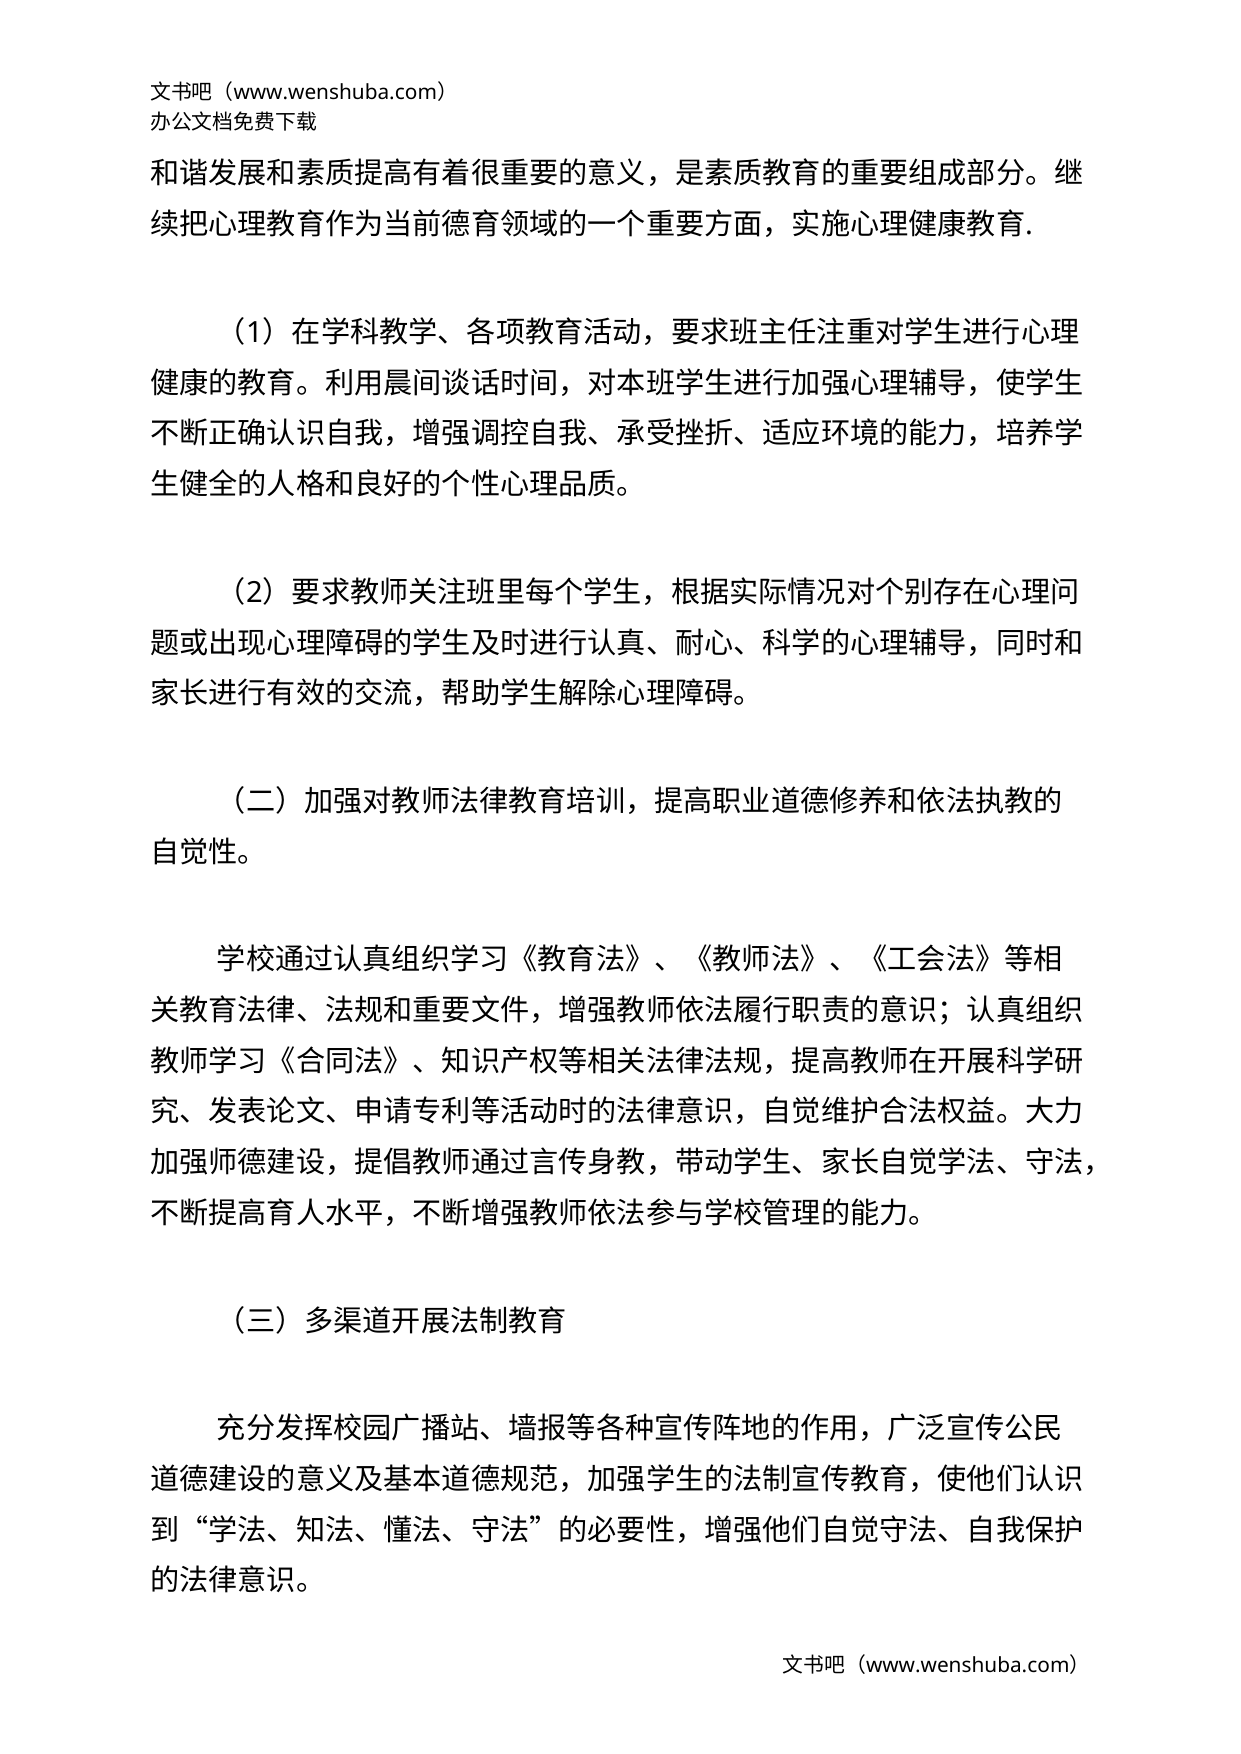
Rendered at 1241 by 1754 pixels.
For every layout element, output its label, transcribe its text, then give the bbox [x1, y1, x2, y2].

text 学校通过认真组织学习《教育法》、《教师法》、《工会法》等相关教育法律、法规和重要文件，增强教师依法履行职责的意识；认真组织教师学习《合同法》、知识产权等相关法律法规，提高教师在开展科学研究、发表论文、申请专利等活动时的法律意识，自觉维护合法权益。大力加强师德建设，提倡教师通过言传身教，带动学生、家长自觉学法、守法，不断提高育人水平，不断增强教师依法参与学校管理的能力。 [150, 936, 1090, 1232]
text （1）在学科教学、各项教育活动，要求班主任注重对学生进行心理健康的教育。利用晨间谈话时间，对本班学生进行加强心理辅导，使学生不断正确认识自我，增强调控自我、承受挫折、适应环境的能力，培养学生健全的人格和良好的个性心理品质。 [150, 308, 1090, 503]
text （2）要求教师关注班里每个学生，根据实际情况对个别存在心理问题或出现心理障碍的学生及时进行认真、耐心、科学的心理辅导，同时和家长进行有效的交流，帮助学生解除心理障碍。 [150, 568, 1090, 712]
text 充分发挥校园广播站、墙报等各种宣传阵地的作用，广泛宣传公民道德建设的意义及基本道德规范，加强学生的法制宣传教育，使他们认识到“学法、知法、懂法、守法”的必要性，增强他们自觉守法、自我保护的法律意识。 [150, 1405, 1090, 1599]
text （三）多渠道开展法制教育 [150, 1297, 1090, 1339]
text （二）加强对教师法律教育培训，提高职业道德修养和依法执教的自觉性。 [150, 777, 1090, 871]
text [150, 150, 1090, 243]
